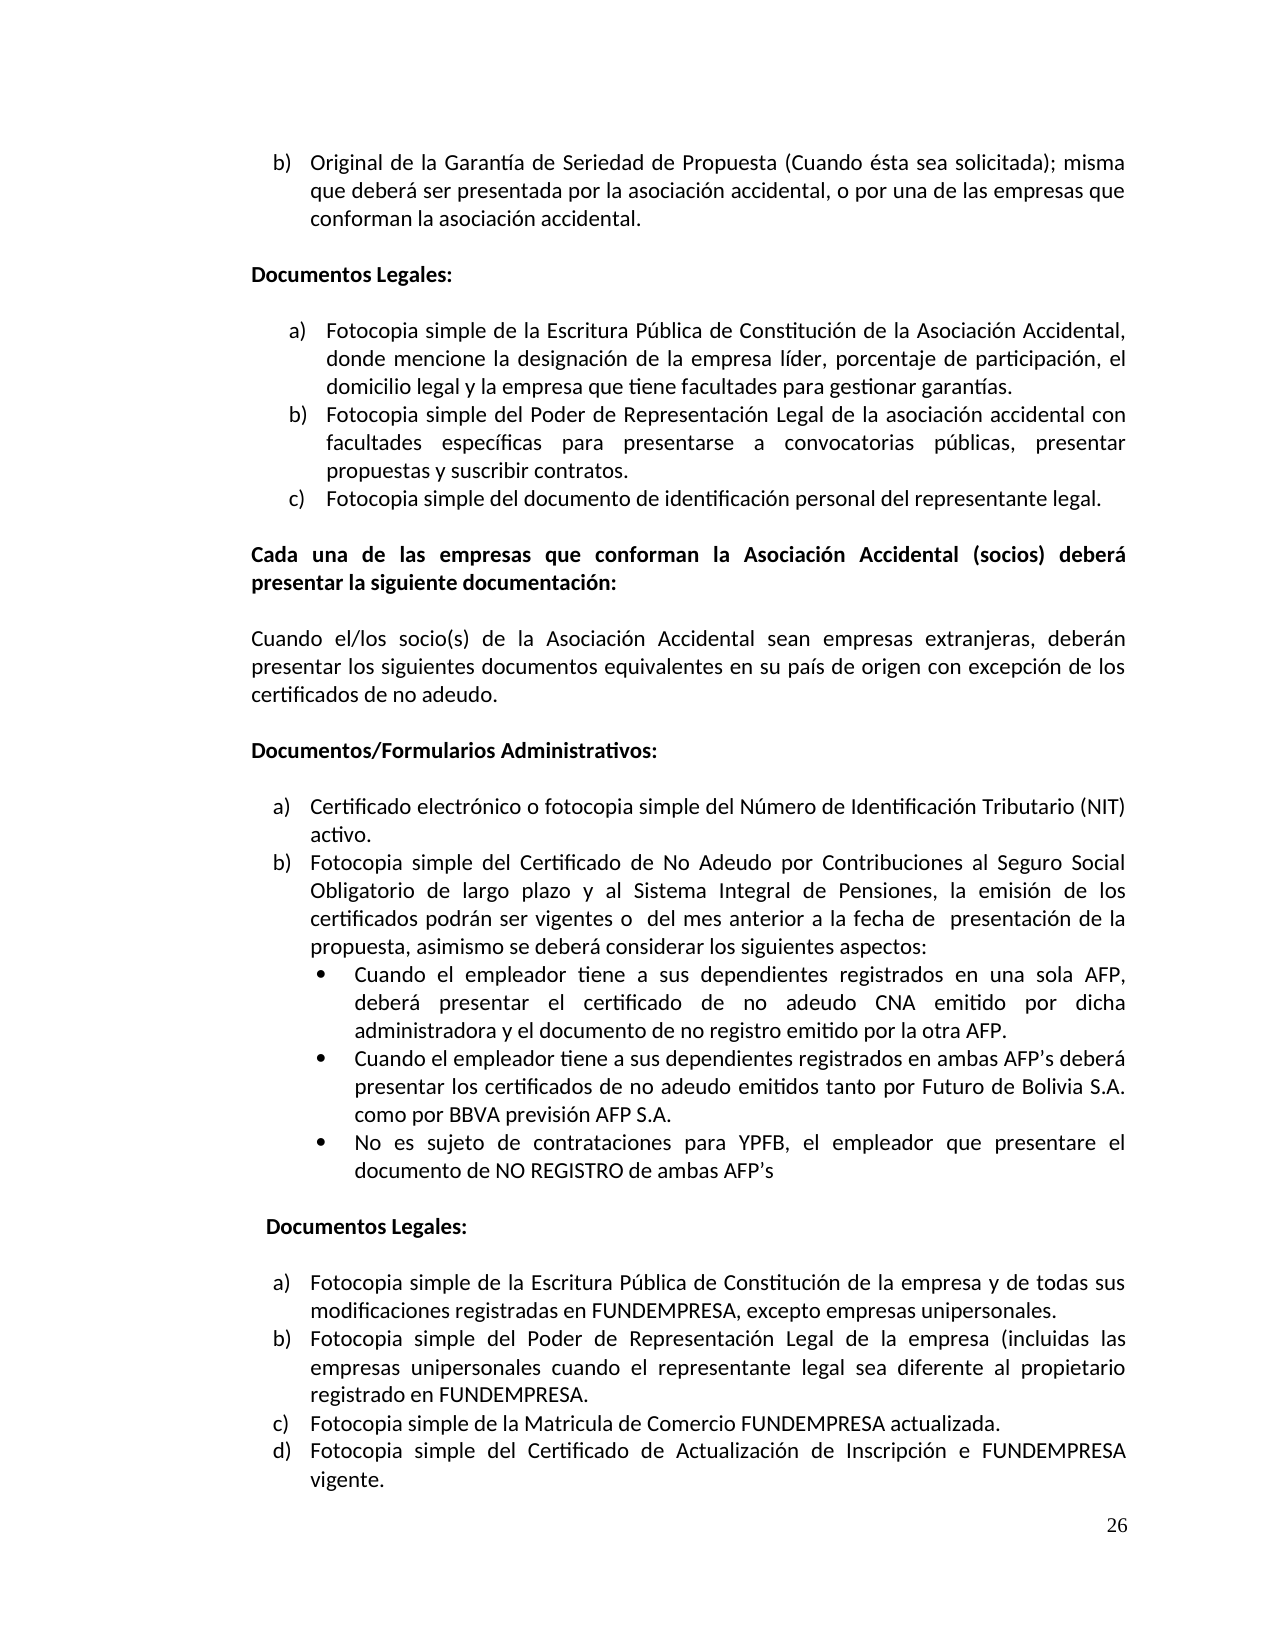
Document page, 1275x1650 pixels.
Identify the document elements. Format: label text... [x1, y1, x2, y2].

list Fotocopia simple del Poder de Representación Legal de la asociación accidental con facultades específicas para presentarse a convocatorias públicas, presentar propuestas y suscribir contratos. [288, 400, 1127, 484]
list Fotocopia simple del documento de identificación personal del representante legal. [288, 484, 1127, 512]
list Fotocopia simple de la Escritura Pública de Constitución de la empresa y de todas sus modificaciones registradas en FUNDEMPRESA, excepto empresas unipersonales. [273, 1268, 1127, 1324]
text Documentos Legales: [177, 1212, 1127, 1241]
text Cada una de las empresas que conforman la Asociación Accidental (socios) deberá presentar la siguiente documentación: [251, 540, 1127, 596]
list No es sujeto de contrataciones para YPFB, el empleador que presentare el documento de NO REGISTRO de ambas AFP’s [317, 1128, 1127, 1184]
text Documentos Legales: [177, 260, 1127, 288]
list Fotocopia simple del Poder de Representación Legal de la empresa (incluidas las empresas unipersonales cuando el representante legal sea diferente al propietario registrado en FUNDEMPRESA. [273, 1324, 1127, 1409]
list Cuando el empleador tiene a sus dependientes registrados en ambas AFP’s deberá presentar los certificados de no adeudo emitidos tanto por Futuro de Bolivia S.A. como por BBVA previsión AFP S.A. [317, 1044, 1127, 1128]
list Fotocopia simple del Certificado de No Adeudo por Contribuciones al Seguro Social Obligatorio de largo plazo y al Sistema Integral de Pensiones, la emisión de los certificados podrán ser vigentes o del mes anterior a la fecha de presentación de la propuesta, asimismo se deberá considerar los siguientes aspectos: [273, 848, 1127, 960]
text Cuando el/los socio(s) de la Asociación Accidental sean empresas extranjeras, deberán presentar los siguientes documentos equivalentes en su país de origen con excepción de los certificados de no adeudo. [251, 624, 1127, 708]
text Documentos/Formularios Administrativos: [177, 736, 1127, 764]
list Original de la Garantía de Seriedad de Propuesta (Cuando ésta sea solicitada); misma que deberá ser presentada por la asociación accidental, o por una de las empresas que conforman la asociación accidental. [273, 148, 1127, 232]
list Fotocopia simple de la Escritura Pública de Constitución de la Asociación Accidental, donde mencione la designación de la empresa líder, porcentaje de participación, el domicilio legal y la empresa que tiene facultades para gestionar garantías. [288, 316, 1127, 400]
list Fotocopia simple del Certificado de Actualización de Inscripción e FUNDEMPRESA vigente. [273, 1437, 1127, 1493]
list Fotocopia simple de la Matricula de Comercio FUNDEMPRESA actualizada. [273, 1409, 1127, 1437]
list Certificado electrónico o fotocopia simple del Número de Identificación Tributario (NIT) activo. [273, 792, 1127, 848]
list Cuando el empleador tiene a sus dependientes registrados en una sola AFP, deberá presentar el certificado de no adeudo CNA emitido por dicha administradora y el documento de no registro emitido por la otra AFP. [317, 960, 1127, 1044]
